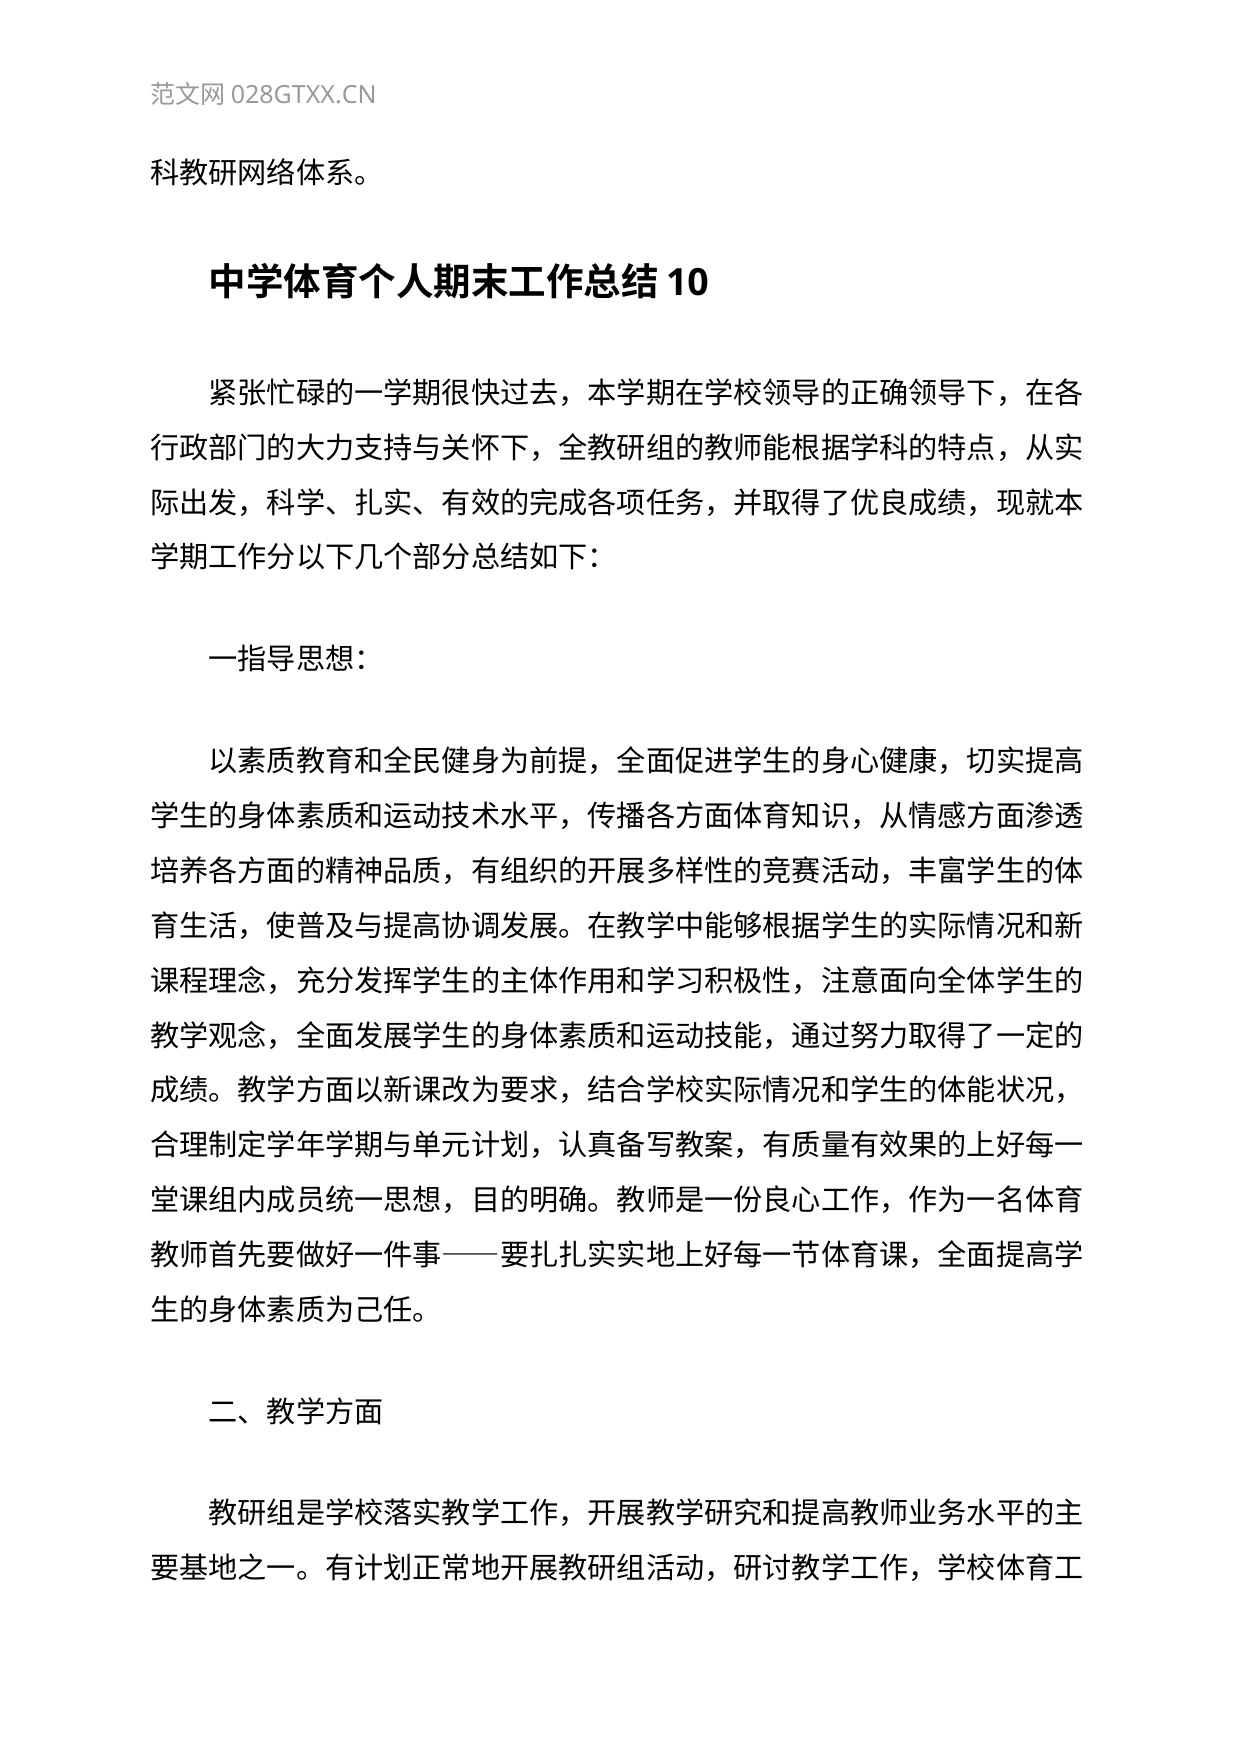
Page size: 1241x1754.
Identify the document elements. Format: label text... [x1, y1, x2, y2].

text 以素质教育和全民健身为前提，全面促进学生的身心健康，切实提高学生的身体素质和运动技术水平，传播各方面体育知识，从情感方面渗透培养各方面的精神品质，有组织的开展多样性的竞赛活动，丰富学生的体育生活，使普及与提高协调发展。在教学中能够根据学生的实际情况和新课程理念，充分发挥学生的主体作用和学习积极性，注意面向全体学生的教学观念，全面发展学生的身体素质和运动技能，通过努力取得了一定的成绩。教学方面以新课改为要求，结合学校实际情况和学生的体能状况，合理制定学年学期与单元计划，认真备写教案，有质量有效果的上好每一堂课组内成员统一思想，目的明确。教师是一份良心工作，作为一名体育教师首先要做好一件事――要扎扎实实地上好每一节体育课，全面提高学生的身体素质为己任。 [150, 738, 1090, 1329]
text 一指导思想： [150, 636, 1090, 678]
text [150, 150, 1090, 192]
text 二、教学方面 [150, 1388, 1090, 1431]
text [150, 1490, 1090, 1587]
text 中学体育个人期末工作总结10 [150, 252, 1090, 306]
text 紧张忙碌的一学期很快过去，本学期在学校领导的正确领导下，在各行政部门的大力支持与关怀下，全教研组的教师能根据学科的特点，从实际出发，科学、扎实、有效的完成各项任务，并取得了优良成绩，现就本学期工作分以下几个部分总结如下： [150, 369, 1090, 576]
